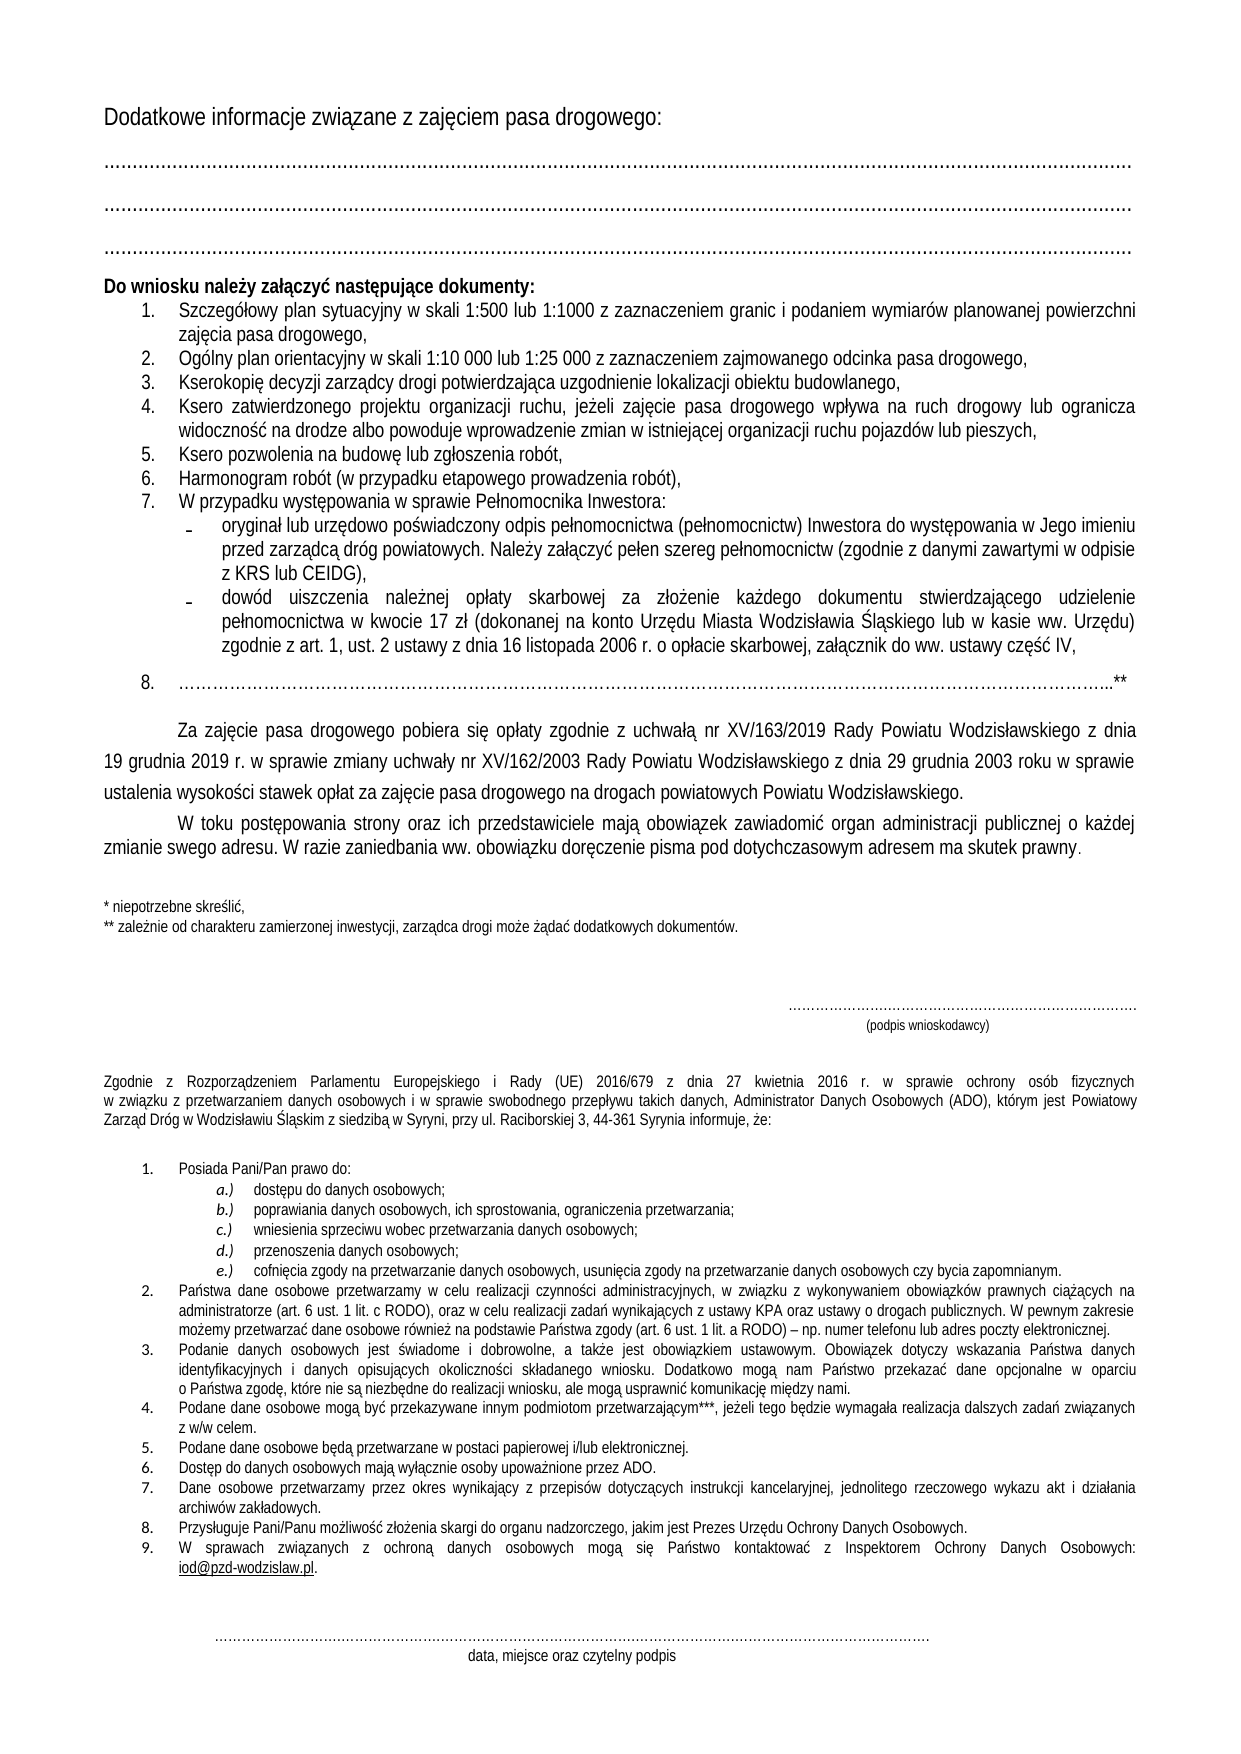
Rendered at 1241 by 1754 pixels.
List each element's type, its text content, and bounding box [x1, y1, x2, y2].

text ** zależnie od charakteru zamierzonej inwestycji, zarządca drogi może żądać dodatkowych dokumentów. [103, 916, 1137, 936]
list Przysługuje Pani/Panu możliwość złożenia skargi do organu nadzorczego, jakim jest Prezes Urzędu Ochrony Danych Osobowych. [141, 1517, 1137, 1538]
table_cell data, miejsce oraz czytelny podpis [92, 1646, 1052, 1666]
list ………………………………………………………………………………………………………………………………………………...** [141, 669, 1137, 693]
text ………………….………………………………………………. [112, 986, 1137, 1017]
list W sprawach związanych z ochroną danych osobowych mogą się Państwo kontaktować z Inspektorem Ochrony Danych Osobowych: iod@pzd-wodzislaw.pl. [141, 1538, 1137, 1577]
list Ksero pozwolenia na budowę lub zgłoszenia robót, [141, 441, 1137, 465]
list Dostęp do danych osobowych mają wyłącznie osoby upoważnione przez ADO. [141, 1457, 1137, 1478]
text Dodatkowe informacje związane z zajęciem pasa drogowego: [103, 102, 1137, 131]
text W toku postępowania strony oraz ich przedstawiciele mają obowiązek zawiadomić organ administracji publicznej o każdej zmianie swego adresu. W razie zaniedbania ww. obowiązku doręczenie pisma pod dotychczasowym adresem ma skutek prawny. [103, 811, 1137, 859]
list dowód uiszczenia należnej opłaty skarbowej za złożenie każdego dokumentu stwierdzającego udzielenie pełnomocnictwa w kwocie 17 zł (dokonanej na konto Urzędu Miasta Wodzisławia Śląskiego lub w kasie ww. Urzędu) zgodnie z art. 1, ust. 2 ustawy z dnia 16 listopada 2006 r. o opłacie skarbowej, załącznik do ww. ustawy część IV, [186, 585, 1137, 657]
list Podane dane osobowe mogą być przekazywane innym podmiotom przetwarzającym***, jeżeli tego będzie wymagała realizacja dalszych zadań związanych z w/w celem. [141, 1398, 1137, 1437]
text Zgodnie z Rozporządzeniem Parlamentu Europejskiego i Rady (UE) 2016/679 z dnia 27 kwietnia 2016 r. w sprawie ochrony osób fizycznych w związku z przetwarzaniem danych osobowych i w sprawie swobodnego przepływu takich danych, Administrator Danych Osobowych (ADO), którym jest Powiatowy Zarząd Dróg w Wodzisławiu Śląskim z siedzibą w Syryni, przy ul. Raciborskiej 3, 44-361 Syrynia informuje, że: [103, 1072, 1137, 1129]
list Harmonogram robót (w przypadku etapowego prowadzenia robót), [141, 465, 1137, 489]
list Państwa dane osobowe przetwarzamy w celu realizacji czynności administracyjnych, w związku z wykonywaniem obowiązków prawnych ciążących na administratorze (art. 6 ust. 1 lit. c RODO), oraz w celu realizacji zadań wynikających z ustawy KPA oraz ustawy o drogach publicznych. W pewnym zakresie możemy przetwarzać dane osobowe również na podstawie Państwa zgody (art. 6 ust. 1 lit. a RODO) – np. numer telefonu lub adres poczty elektronicznej. [141, 1280, 1137, 1339]
list Posiada Pani/Pan prawo do: [141, 1158, 1137, 1179]
text * niepotrzebne skreślić, [103, 897, 1137, 916]
text (podpis wnioskodawcy) [103, 1017, 1137, 1033]
list oryginał lub urzędowo poświadczony odpis pełnomocnictwa (pełnomocnictw) Inwestora do występowania w Jego imieniu przed zarządcą dróg powiatowych. Należy załączyć pełen szereg pełnomocnictw (zgodnie z danymi zawartymi w odpisie z KRS lub CEIDG), [186, 513, 1137, 585]
list Szczegółowy plan sytuacyjny w skali 1:500 lub 1:1000 z zaznaczeniem granic i podaniem wymiarów planowanej powierzchni zajęcia pasa drogowego, [141, 298, 1137, 346]
list cofnięcia zgody na przetwarzanie danych osobowych, usunięcia zgody na przetwarzanie danych osobowych czy bycia zapomnianym. [216, 1260, 1137, 1280]
list Ksero zatwierdzonego projektu organizacji ruchu, jeżeli zajęcie pasa drogowego wpływa na ruch drogowy lub ogranicza widoczność na drodze albo powoduje wprowadzenie zmian w istniejącej organizacji ruchu pojazdów lub pieszych, [141, 393, 1137, 441]
list poprawiania danych osobowych, ich sprostowania, ograniczenia przetwarzania; [216, 1199, 1137, 1219]
list Dane osobowe przetwarzamy przez okres wynikający z przepisów dotyczących instrukcji kancelaryjnej, jednolitego rzeczowego wykazu akt i działania archiwów zakładowych. [141, 1478, 1137, 1517]
list Podane dane osobowe będą przetwarzane w postaci papierowej i/lub elektronicznej. [141, 1437, 1137, 1457]
list dostępu do danych osobowych; [216, 1179, 1137, 1199]
list przenoszenia danych osobowych; [216, 1240, 1137, 1260]
list W przypadku występowania w sprawie Pełnomocnika Inwestora: [141, 489, 1137, 513]
text ............................................................................................................................................................................................................................................................................................................................................................................................................................................................................................................................................................... [103, 145, 1137, 259]
text Za zajęcie pasa drogowego pobiera się opłaty zgodnie z uchwałą nr XV/163/2019 Rady Powiatu Wodzisławskiego z dnia 19 grudnia 2019 r. w sprawie zmiany uchwały nr XV/162/2003 Rady Powiatu Wodzisławskiego z dnia 29 grudnia 2003 roku w sprawie ustalenia wysokości stawek opłat za zajęcie pasa drogowego na drogach powiatowych Powiatu Wodzisławskiego. [103, 717, 1137, 804]
list Kserokopię decyzji zarządcy drogi potwierdzająca uzgodnienie lokalizacji obiektu budowlanego, [141, 369, 1137, 393]
table_header ……………………….………………….…………………………………….………………….……………………………………. [92, 1625, 1052, 1646]
list wniesienia sprzeciwu wobec przetwarzania danych osobowych; [216, 1219, 1137, 1240]
text Do wniosku należy załączyć następujące dokumenty: [103, 274, 1137, 298]
list Podanie danych osobowych jest świadome i dobrowolne, a także jest obowiązkiem ustawowym. Obowiązek dotyczy wskazania Państwa danych identyfikacyjnych i danych opisujących okoliczności składanego wniosku. Dodatkowo mogą nam Państwo przekazać dane opcjonalne w oparciu o Państwa zgodę, które nie są niezbędne do realizacji wniosku, ale mogą usprawnić komunikację między nami. [141, 1339, 1137, 1398]
list Ogólny plan orientacyjny w skali 1:10 000 lub 1:25 000 z zaznaczeniem zajmowanego odcinka pasa drogowego, [141, 346, 1137, 369]
